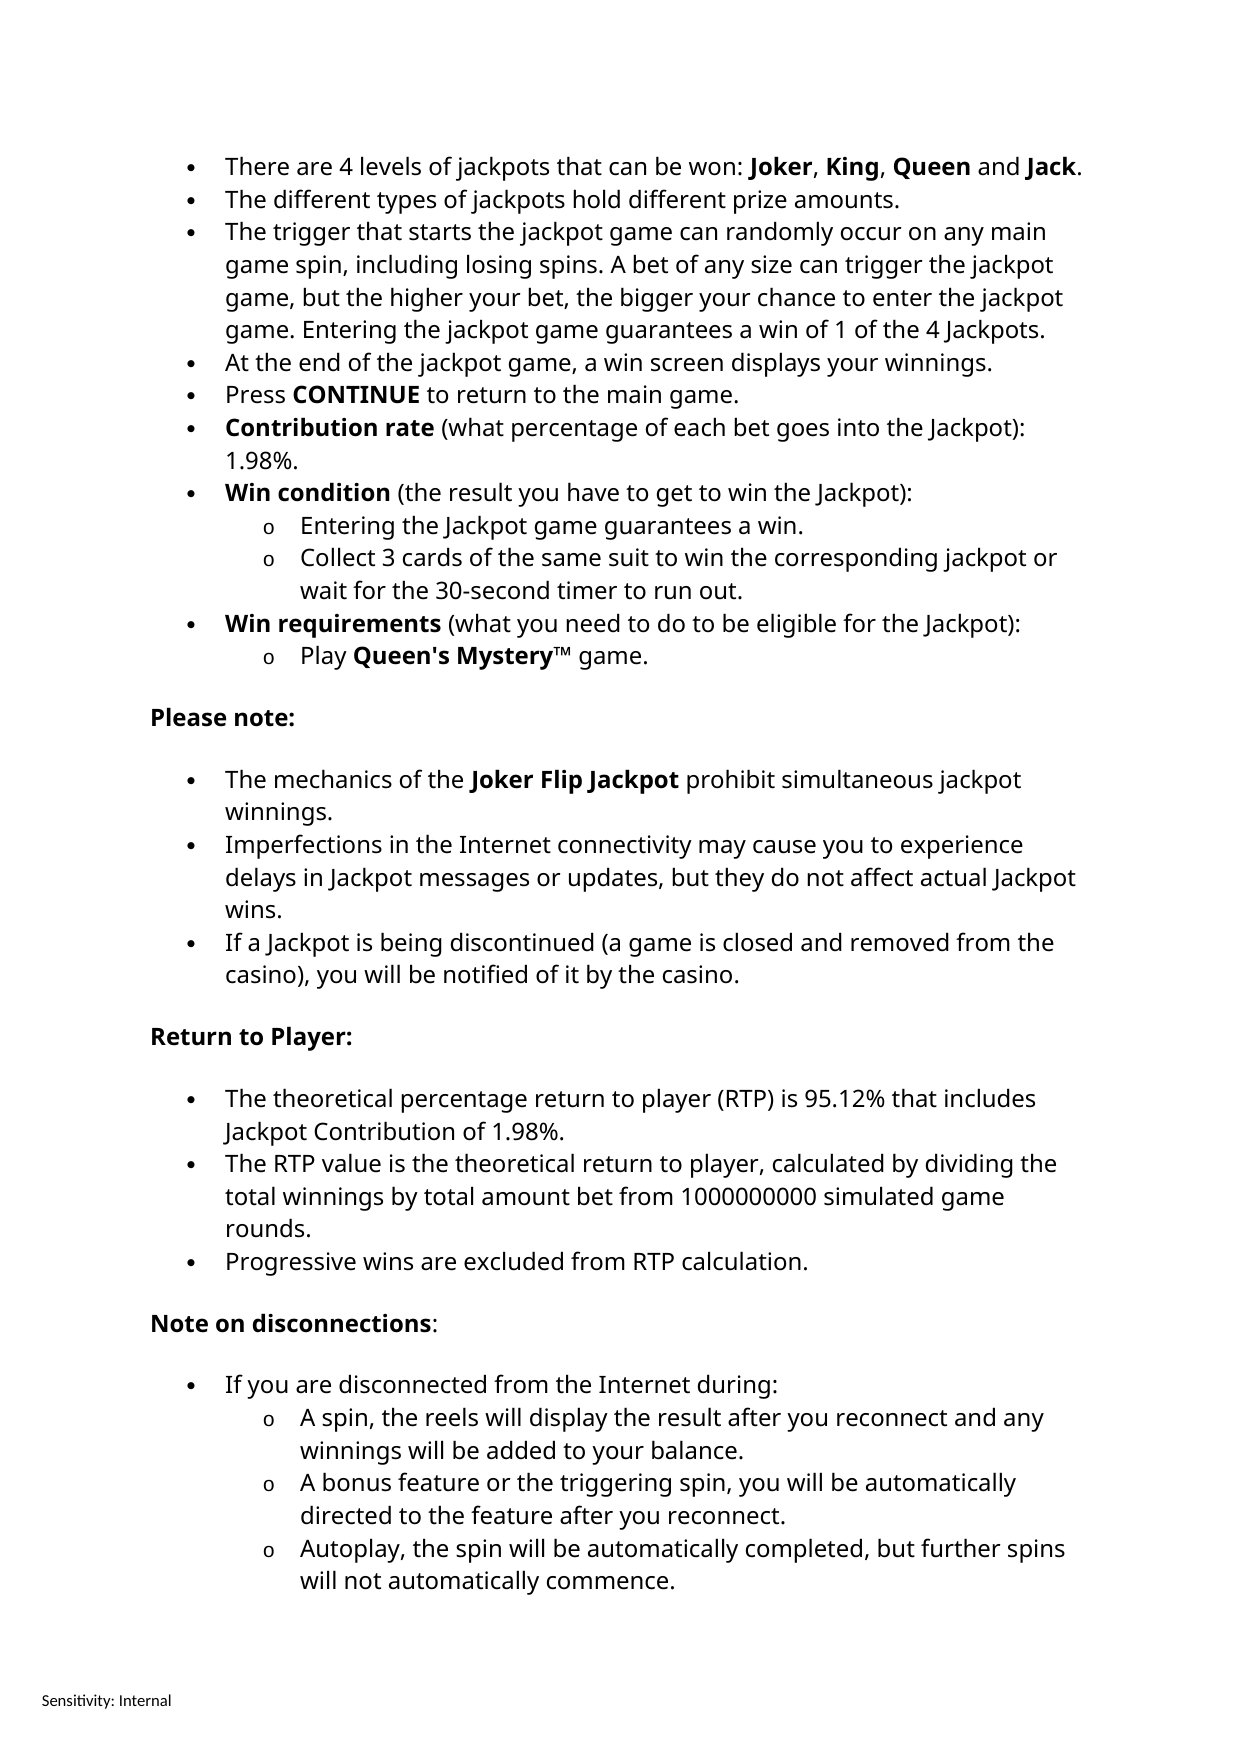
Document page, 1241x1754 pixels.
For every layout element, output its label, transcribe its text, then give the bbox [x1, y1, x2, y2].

list If a Jackpot is being discontinued (a game is closed and removed from the casino), you will be notified of it by the casino. [187, 926, 1090, 991]
list Play Queen's Mystery™ game. [262, 639, 1090, 672]
list Progressive wins are excluded from RTP calculation. [187, 1245, 1090, 1277]
list Entering the Jackpot game guarantees a win. [262, 509, 1090, 541]
list At the end of the jackpot game, a win screen displays your winnings. [187, 346, 1090, 378]
list Press CONTINUE to return to the main game. [187, 378, 1090, 411]
list The RTP value is the theoretical return to player, calculated by dividing the total winnings by total amount bet from 1000000000 simulated game rounds. [187, 1147, 1090, 1245]
list If you are disconnected from the Internet during: [187, 1368, 1090, 1401]
list A bonus feature or the triggering spin, you will be automatically directed to the feature after you reconnect. [262, 1466, 1090, 1531]
list A spin, the reels will display the result after you reconnect and any winnings will be added to your balance. [262, 1401, 1090, 1466]
list Win requirements (what you need to do to be eligible for the Jackpot): [187, 606, 1090, 639]
list The mechanics of the Joker Flip Jackpot prohibit simultaneous jackpot winnings. [187, 763, 1090, 828]
list The theoretical percentage return to player (RTP) is 95.12% that includes Jackpot Contribution of 1.98%. [187, 1082, 1090, 1147]
list Contribution rate (what percentage of each bet goes into the Jackpot): 1.98%. [187, 411, 1090, 476]
list The trigger that starts the jackpot game can randomly occur on any main game spin, including losing spins. A bet of any size can trigger the jackpot game, but the higher your bet, the bigger your chance to enter the jackpot game. Entering the jackpot game guarantees a win of 1 of the 4 Jackpots. [187, 215, 1090, 346]
list There are 4 levels of jackpots that can be won: Joker, King, Queen and Jack. [187, 150, 1090, 183]
list Collect 3 cards of the same suit to win the corresponding jackpot or wait for the 30-second timer to run out. [262, 541, 1090, 606]
list Autoplay, the spin will be automatically completed, but further spins will not automatically commence. [262, 1531, 1090, 1597]
text Please note: [150, 701, 1090, 733]
list Win condition (the result you have to get to win the Jackpot): [187, 476, 1090, 509]
list Imperfections in the Internet connectivity may cause you to experience delays in Jackpot messages or updates, but they do not affect actual Jackpot wins. [187, 828, 1090, 926]
text Return to Player: [150, 1020, 1090, 1053]
list The different types of jackpots hold different prize amounts. [187, 183, 1090, 215]
text Note on disconnections: [150, 1307, 1090, 1339]
